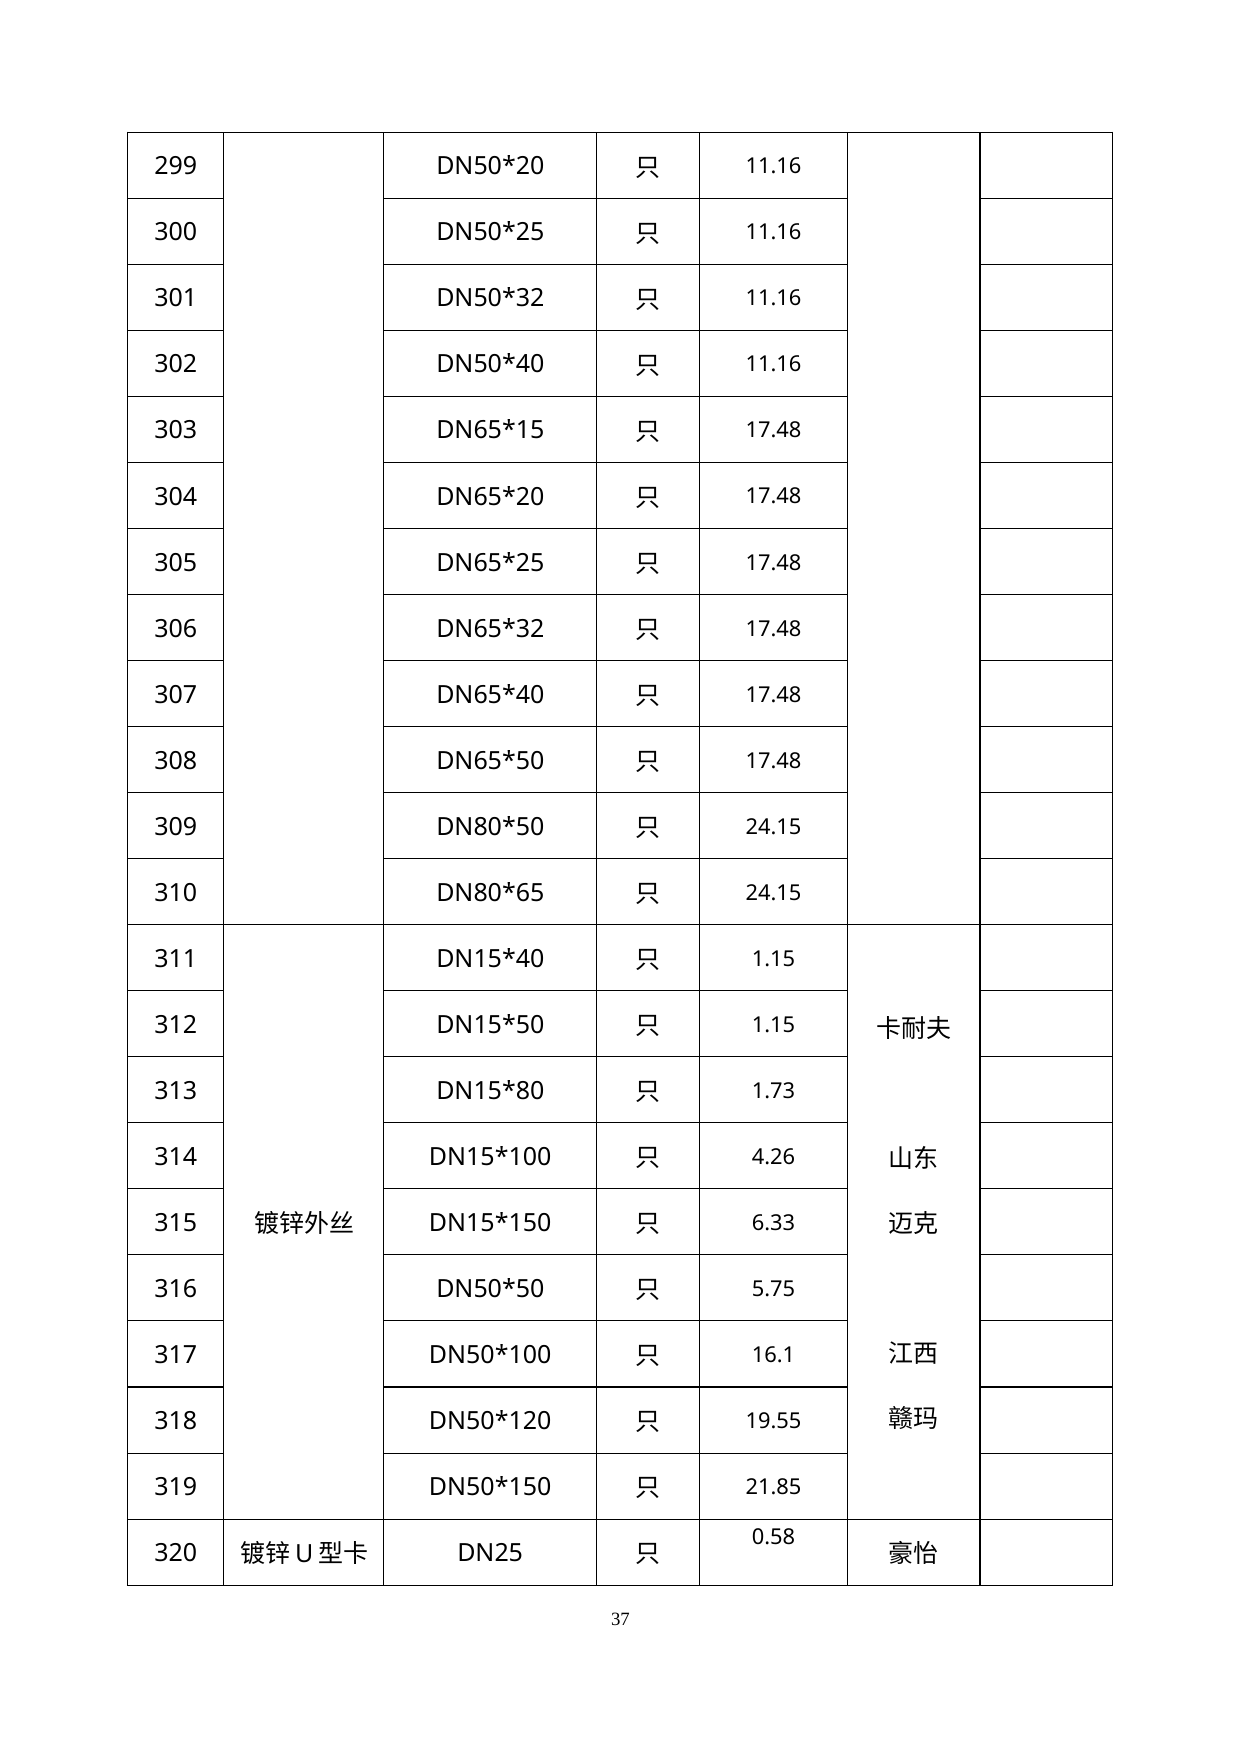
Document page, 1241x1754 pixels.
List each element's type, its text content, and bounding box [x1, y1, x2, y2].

table_cell [981, 463, 1112, 528]
table_cell [981, 133, 1112, 198]
table_cell 307 [128, 661, 223, 726]
table_cell 只 [597, 199, 699, 264]
table_cell 只 [597, 859, 699, 924]
table_cell 299 [128, 133, 223, 198]
table_cell 只 [597, 1189, 699, 1254]
table_cell 只 [597, 1520, 699, 1584]
table_cell 只 [597, 1388, 699, 1452]
table_cell [981, 1321, 1112, 1386]
table_cell 只 [597, 595, 699, 660]
table_cell 17.48 [700, 661, 847, 726]
table_cell DN50*40 [384, 331, 596, 396]
table_cell DN15*100 [384, 1123, 596, 1188]
table_cell 320 [128, 1520, 223, 1584]
table_cell 303 [128, 397, 223, 462]
table_cell DN65*40 [384, 661, 596, 726]
table_cell 只 [597, 331, 699, 396]
table_cell [981, 925, 1112, 990]
table_cell [981, 529, 1112, 594]
table_cell 豪怡 山东 迈克 卡耐夫 [848, 1520, 979, 1584]
table_cell 镀锌U型卡 [224, 1520, 383, 1584]
table_cell 19.55 [700, 1388, 847, 1452]
table_cell 315 [128, 1189, 223, 1254]
table_cell 11.16 [700, 199, 847, 264]
table_cell [981, 331, 1112, 396]
table_cell [981, 1189, 1112, 1254]
table_cell DN80*50 [384, 793, 596, 858]
table_cell 只 [597, 925, 699, 990]
table_cell DN50*120 [384, 1388, 596, 1452]
table_cell [981, 397, 1112, 462]
table_cell 只 [597, 133, 699, 198]
table_cell 302 [128, 331, 223, 396]
table_cell [981, 595, 1112, 660]
table_cell DN65*32 [384, 595, 596, 660]
table_cell 306 [128, 595, 223, 660]
table_cell 305 [128, 529, 223, 594]
table_cell 313 [128, 1057, 223, 1122]
table_cell [981, 991, 1112, 1056]
table_cell 只 [597, 397, 699, 462]
table_cell 308 [128, 727, 223, 792]
table_cell DN65*25 [384, 529, 596, 594]
table_cell DN65*15 [384, 397, 596, 462]
table_cell 17.48 [700, 397, 847, 462]
table_cell DN15*40 [384, 925, 596, 990]
table_cell 318 [128, 1388, 223, 1452]
table_cell 只 [597, 529, 699, 594]
table_cell [981, 199, 1112, 264]
table_cell DN50*20 [384, 133, 596, 198]
table_cell 只 [597, 265, 699, 330]
table_cell 4.26 [700, 1123, 847, 1188]
table_cell 17.48 [700, 463, 847, 528]
table_cell DN50*32 [384, 265, 596, 330]
table_cell DN15*50 [384, 991, 596, 1056]
table_cell DN65*20 [384, 463, 596, 528]
table_cell [981, 793, 1112, 858]
table_cell [981, 1123, 1112, 1188]
table_cell 只 [597, 793, 699, 858]
table_cell 304 [128, 463, 223, 528]
table_cell 只 [597, 1321, 699, 1386]
table_cell 317 [128, 1321, 223, 1386]
table_cell 301 [128, 265, 223, 330]
table_cell 卡耐夫 山东 迈克 江西 赣玛 [848, 925, 979, 1518]
table_cell 0.58 [700, 1520, 847, 1584]
table_cell DN15*150 [384, 1189, 596, 1254]
table_cell [981, 1057, 1112, 1122]
table_cell 311 [128, 925, 223, 990]
table_cell 309 [128, 793, 223, 858]
table_cell 只 [597, 1454, 699, 1518]
table_cell 11.16 [700, 331, 847, 396]
table_cell 17.48 [700, 727, 847, 792]
table_cell DN15*80 [384, 1057, 596, 1122]
table_cell [981, 1388, 1112, 1452]
table_cell 6.33 [700, 1189, 847, 1254]
table_cell 11.16 [700, 133, 847, 198]
table_cell 21.85 [700, 1454, 847, 1518]
table_cell 只 [597, 661, 699, 726]
table_cell 5.75 [700, 1255, 847, 1320]
table_cell [981, 1454, 1112, 1518]
table_cell 只 [597, 991, 699, 1056]
table_cell [981, 661, 1112, 726]
table_cell 316 [128, 1255, 223, 1320]
table_cell 300 [128, 199, 223, 264]
table_cell 24.15 [700, 793, 847, 858]
table_cell 只 [597, 727, 699, 792]
table_cell 1.15 [700, 925, 847, 990]
table_cell DN50*100 [384, 1321, 596, 1386]
table_cell 319 [128, 1454, 223, 1518]
table_cell 310 [128, 859, 223, 924]
table_cell 1.15 [700, 991, 847, 1056]
table_cell DN65*50 [384, 727, 596, 792]
table_cell 只 [597, 1057, 699, 1122]
table_cell 16.1 [700, 1321, 847, 1386]
table_cell 镀锌外丝 [224, 925, 383, 1518]
table_cell 24.15 [700, 859, 847, 924]
table_cell 17.48 [700, 595, 847, 660]
table_cell 17.48 [700, 529, 847, 594]
table_cell 11.16 [700, 265, 847, 330]
table_cell DN50*50 [384, 1255, 596, 1320]
table_cell DN50*150 [384, 1454, 596, 1518]
table_cell DN80*65 [384, 859, 596, 924]
table_cell [981, 859, 1112, 924]
table_cell [981, 727, 1112, 792]
table_cell [981, 1520, 1112, 1584]
table_cell 312 [128, 991, 223, 1056]
table_cell 314 [128, 1123, 223, 1188]
table_cell DN25 [384, 1520, 596, 1584]
table_cell 只 [597, 1123, 699, 1188]
table_cell [981, 265, 1112, 330]
table_cell 只 [597, 1255, 699, 1320]
table_cell 1.73 [700, 1057, 847, 1122]
table_cell 只 [597, 463, 699, 528]
table_cell DN50*25 [384, 199, 596, 264]
table_cell [981, 1255, 1112, 1320]
